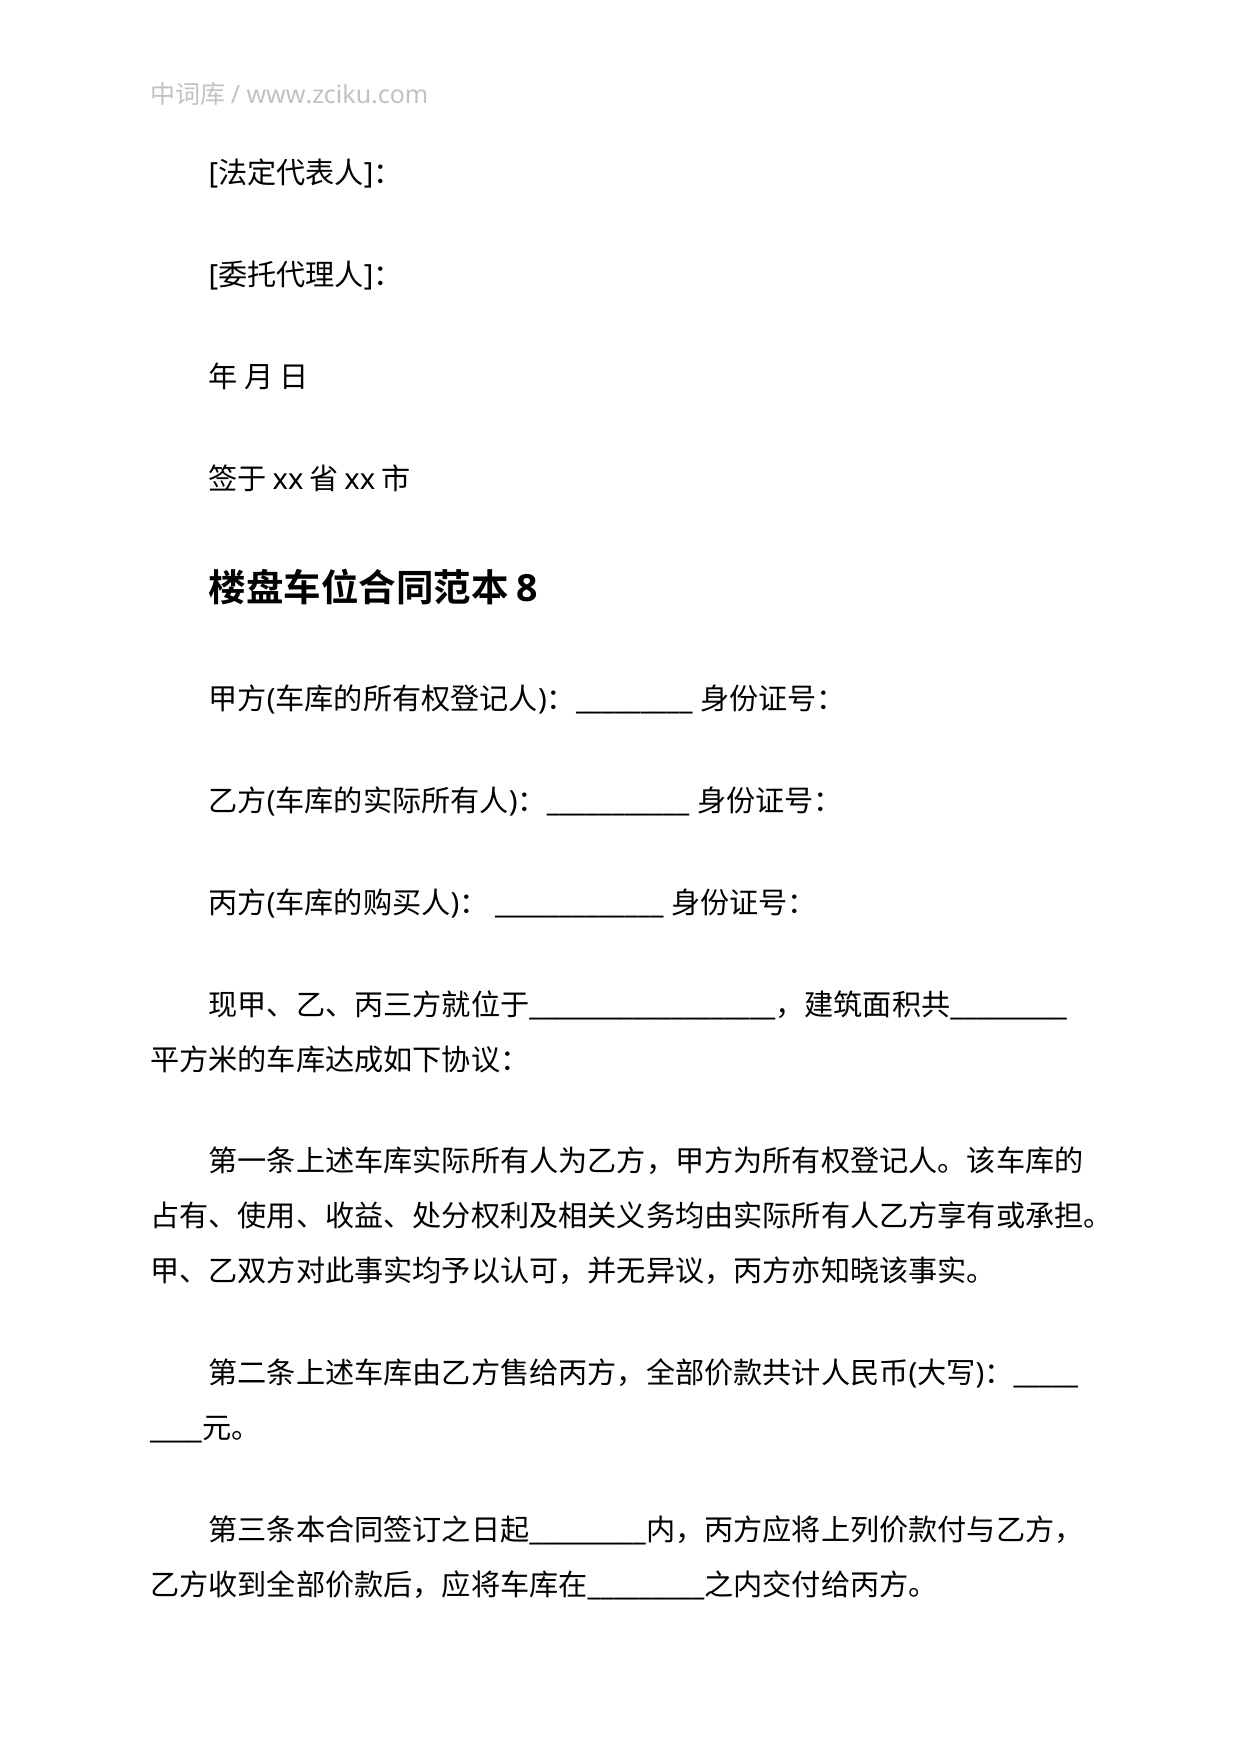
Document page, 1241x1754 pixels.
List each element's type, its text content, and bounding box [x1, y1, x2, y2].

text 乙方(车库的实际所有人)：___________ 身份证号： [150, 777, 1090, 820]
text 第三条本合同签订之日起_________内，丙方应将上列价款付与乙方，乙方收到全部价款后，应将车库在_________之内交付给丙方。 [150, 1507, 1090, 1604]
text [法定代表人]： [150, 150, 1090, 192]
text [委托代理人]： [150, 252, 1090, 294]
text 甲方(车库的所有权登记人)：_________ 身份证号： [150, 675, 1090, 718]
text 第二条上述车库由乙方售给丙方，全部价款共计人民币(大写)：_________元。 [150, 1349, 1090, 1447]
text 年 月 日 [150, 354, 1090, 396]
text 楼盘车位合同范本8 [150, 558, 1090, 612]
text 第一条上述车库实际所有人为乙方，甲方为所有权登记人。该车库的占有、使用、收益、处分权利及相关义务均由实际所有人乙方享有或承担。甲、乙双方对此事实均予以认可，并无异议，丙方亦知晓该事实。 [150, 1138, 1090, 1290]
text 丙方(车库的购买人)： _____________ 身份证号： [150, 879, 1090, 922]
text 签于xx省xx市 [150, 456, 1090, 498]
text 现甲、乙、丙三方就位于___________________，建筑面积共_________平方米的车库达成如下协议： [150, 981, 1090, 1078]
